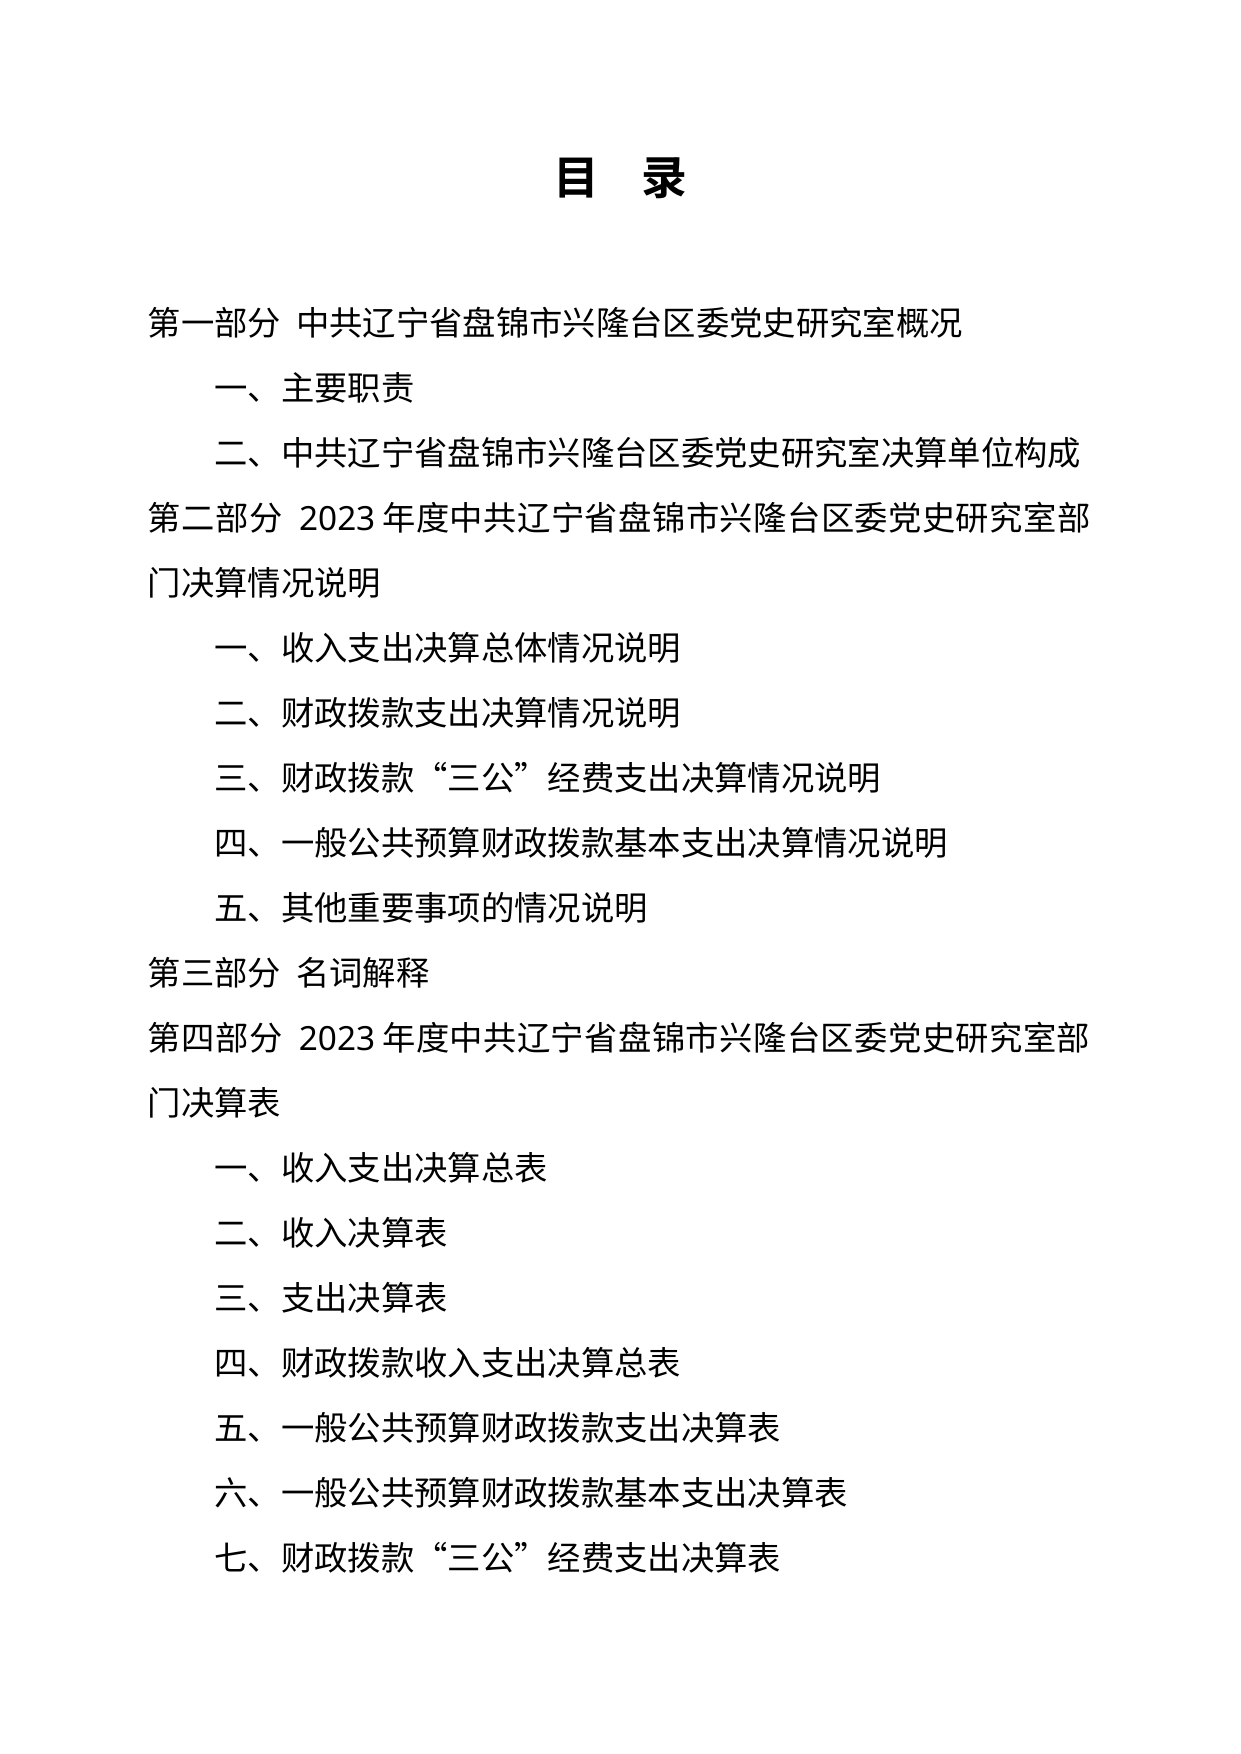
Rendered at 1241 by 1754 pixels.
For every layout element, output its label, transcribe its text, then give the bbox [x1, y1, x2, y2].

text 六、一般公共预算财政拨款基本支出决算表 [148, 1458, 1093, 1523]
text 第三部分 名词解释 [148, 938, 1093, 1003]
text 二、收入决算表 [148, 1198, 1093, 1263]
text 四、一般公共预算财政拨款基本支出决算情况说明 [148, 808, 1093, 873]
text 五、其他重要事项的情况说明 [148, 873, 1093, 938]
text 一、收入支出决算总表 [148, 1133, 1093, 1198]
text 五、一般公共预算财政拨款支出决算表 [148, 1393, 1093, 1458]
text 四、财政拨款收入支出决算总表 [148, 1328, 1093, 1393]
text 二、财政拨款支出决算情况说明 [148, 678, 1093, 743]
text 一、收入支出决算总体情况说明 [148, 613, 1093, 678]
text 第一部分 中共辽宁省盘锦市兴隆台区委党史研究室概况 [148, 288, 1093, 353]
list 一、主要职责 [148, 353, 1093, 418]
text 七、财政拨款“三公”经费支出决算表 [148, 1523, 1093, 1588]
text 三、财政拨款“三公”经费支出决算情况说明 [148, 743, 1093, 808]
list 二、中共辽宁省盘锦市兴隆台区委党史研究室决算单位构成 [148, 418, 1093, 483]
text 第四部分 2023年度中共辽宁省盘锦市兴隆台区委党史研究室部门决算表 [148, 1003, 1093, 1133]
text 目 录 [148, 126, 1093, 223]
text 三、支出决算表 [148, 1263, 1093, 1328]
text 第二部分 2023年度中共辽宁省盘锦市兴隆台区委党史研究室部门决算情况说明 [148, 483, 1093, 613]
